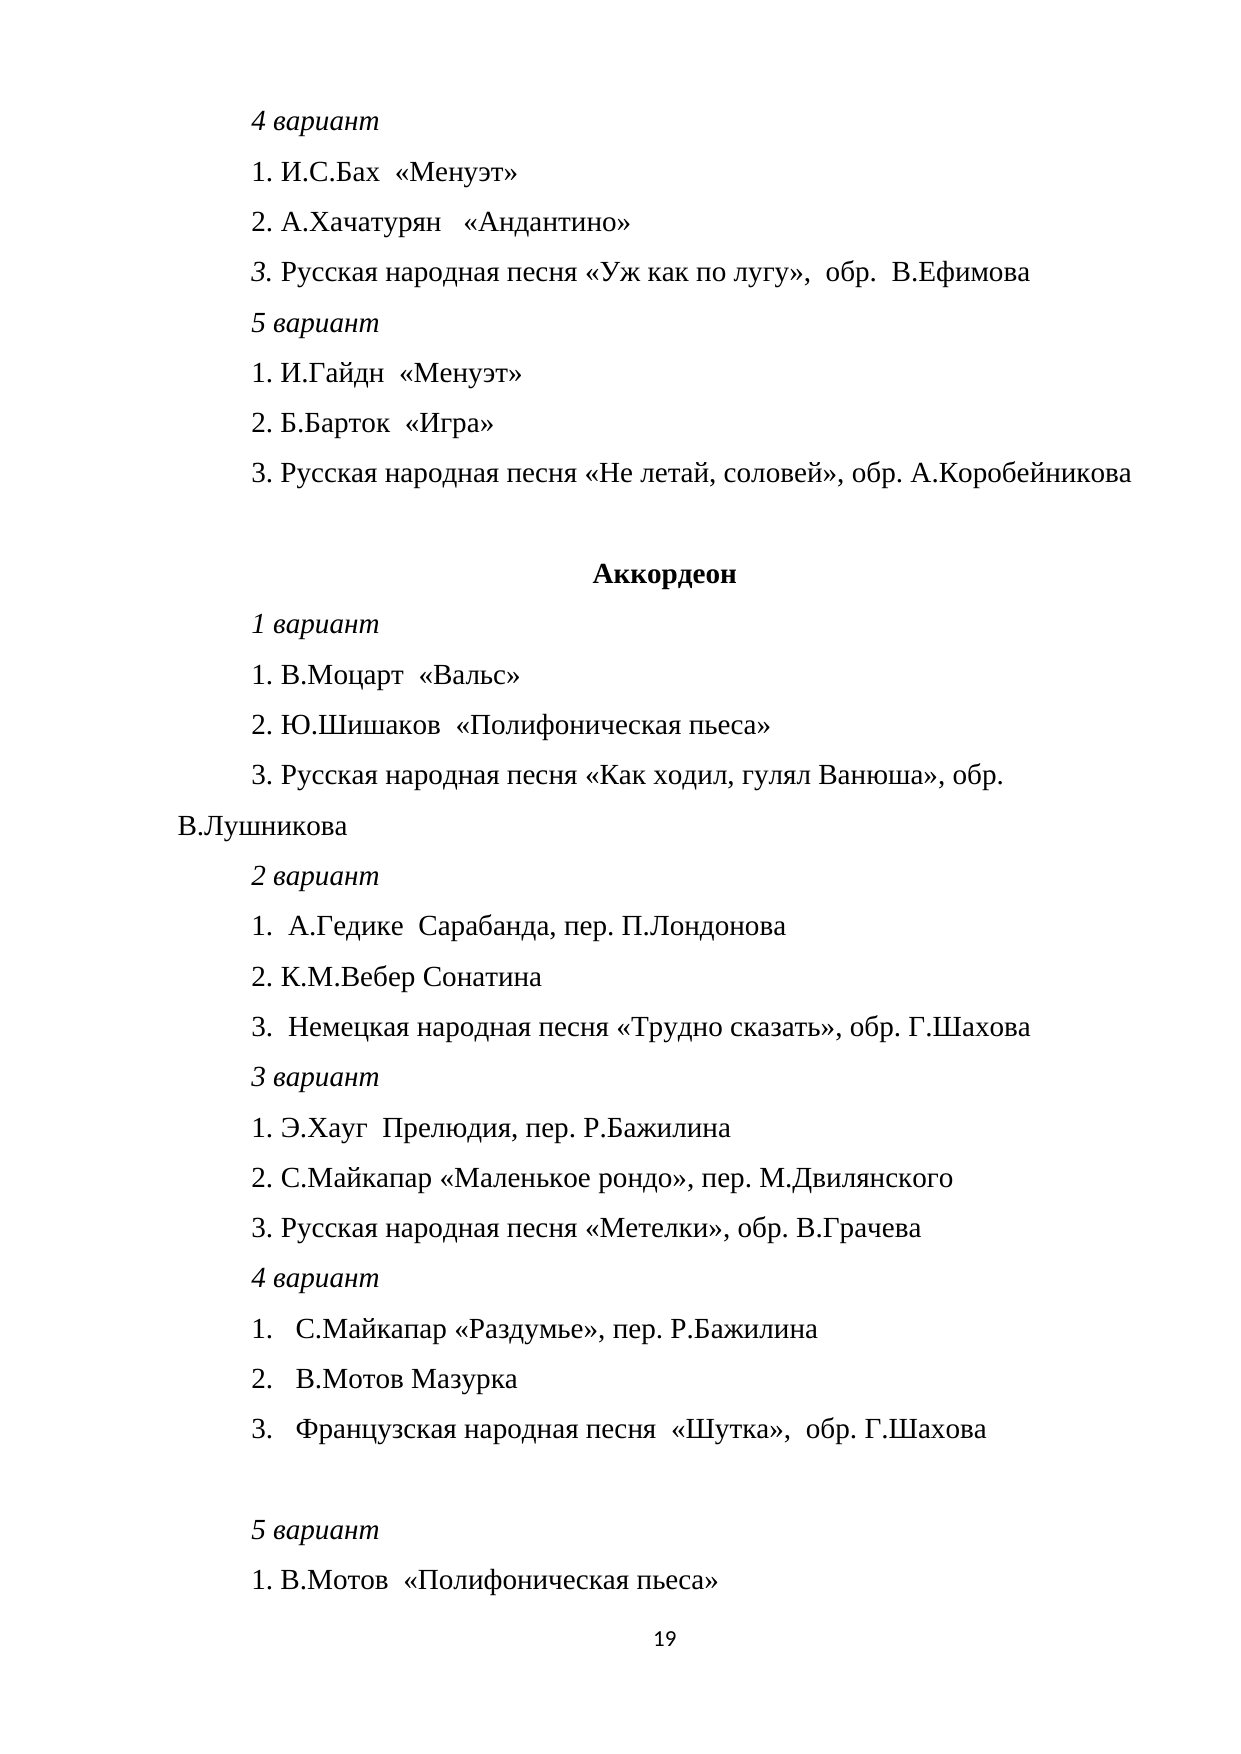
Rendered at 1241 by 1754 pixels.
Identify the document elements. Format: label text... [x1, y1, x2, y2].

list С.Майкапар «Маленькое рондо», пер. М.Двилянского [177, 1160, 1152, 1193]
list Ю.Шишаков «Полифоническая пьеса» [177, 707, 1152, 741]
list К.М.Вебер Сонатина [177, 959, 1152, 992]
list В.Моцарт «Вальс» [177, 657, 1152, 690]
text 2. Б.Барток «Игра» [177, 405, 1152, 439]
list А.Гедике Сарабанда, пер. П.Лондонова [177, 908, 1152, 942]
list Немецкая народная песня «Трудно сказать», обр. Г.Шахова [177, 1009, 1152, 1043]
list И.С.Бах «Менуэт» [177, 154, 1152, 187]
list Русская народная песня «Уж как по лугу», обр. В.Ефимова [177, 254, 1152, 288]
text 4 вариант [177, 103, 1152, 137]
text 4 вариант [177, 1261, 1152, 1294]
text 1 вариант [177, 607, 1152, 640]
list Французская народная песня «Шутка», обр. Г.Шахова [177, 1412, 1152, 1445]
text 3 вариант [177, 1059, 1152, 1093]
text 1. И.Гайдн «Менуэт» [177, 355, 1152, 388]
text 5 вариант [177, 305, 1152, 338]
list А.Хачатурян «Андантино» [177, 204, 1152, 238]
list Русская народная песня «Метелки», обр. В.Грачева [177, 1210, 1152, 1244]
text 5 вариант [177, 1512, 1152, 1546]
text Аккордеон [177, 556, 1152, 590]
list Э.Хауг Прелюдия, пер. Р.Бажилина [177, 1110, 1152, 1143]
text 1. В.Мотов «Полифоническая пьеса» [177, 1562, 1152, 1596]
list С.Майкапар «Раздумье», пер. Р.Бажилина [177, 1311, 1152, 1344]
text 2 вариант [177, 858, 1152, 892]
list Русская народная песня «Как ходил, гулял Ванюша», обр. В.Лушникова [177, 757, 1152, 841]
text 3. Русская народная песня «Не летай, соловей», обр. А.Коробейникова [177, 456, 1152, 489]
list В.Мотов Мазурка [177, 1361, 1152, 1395]
